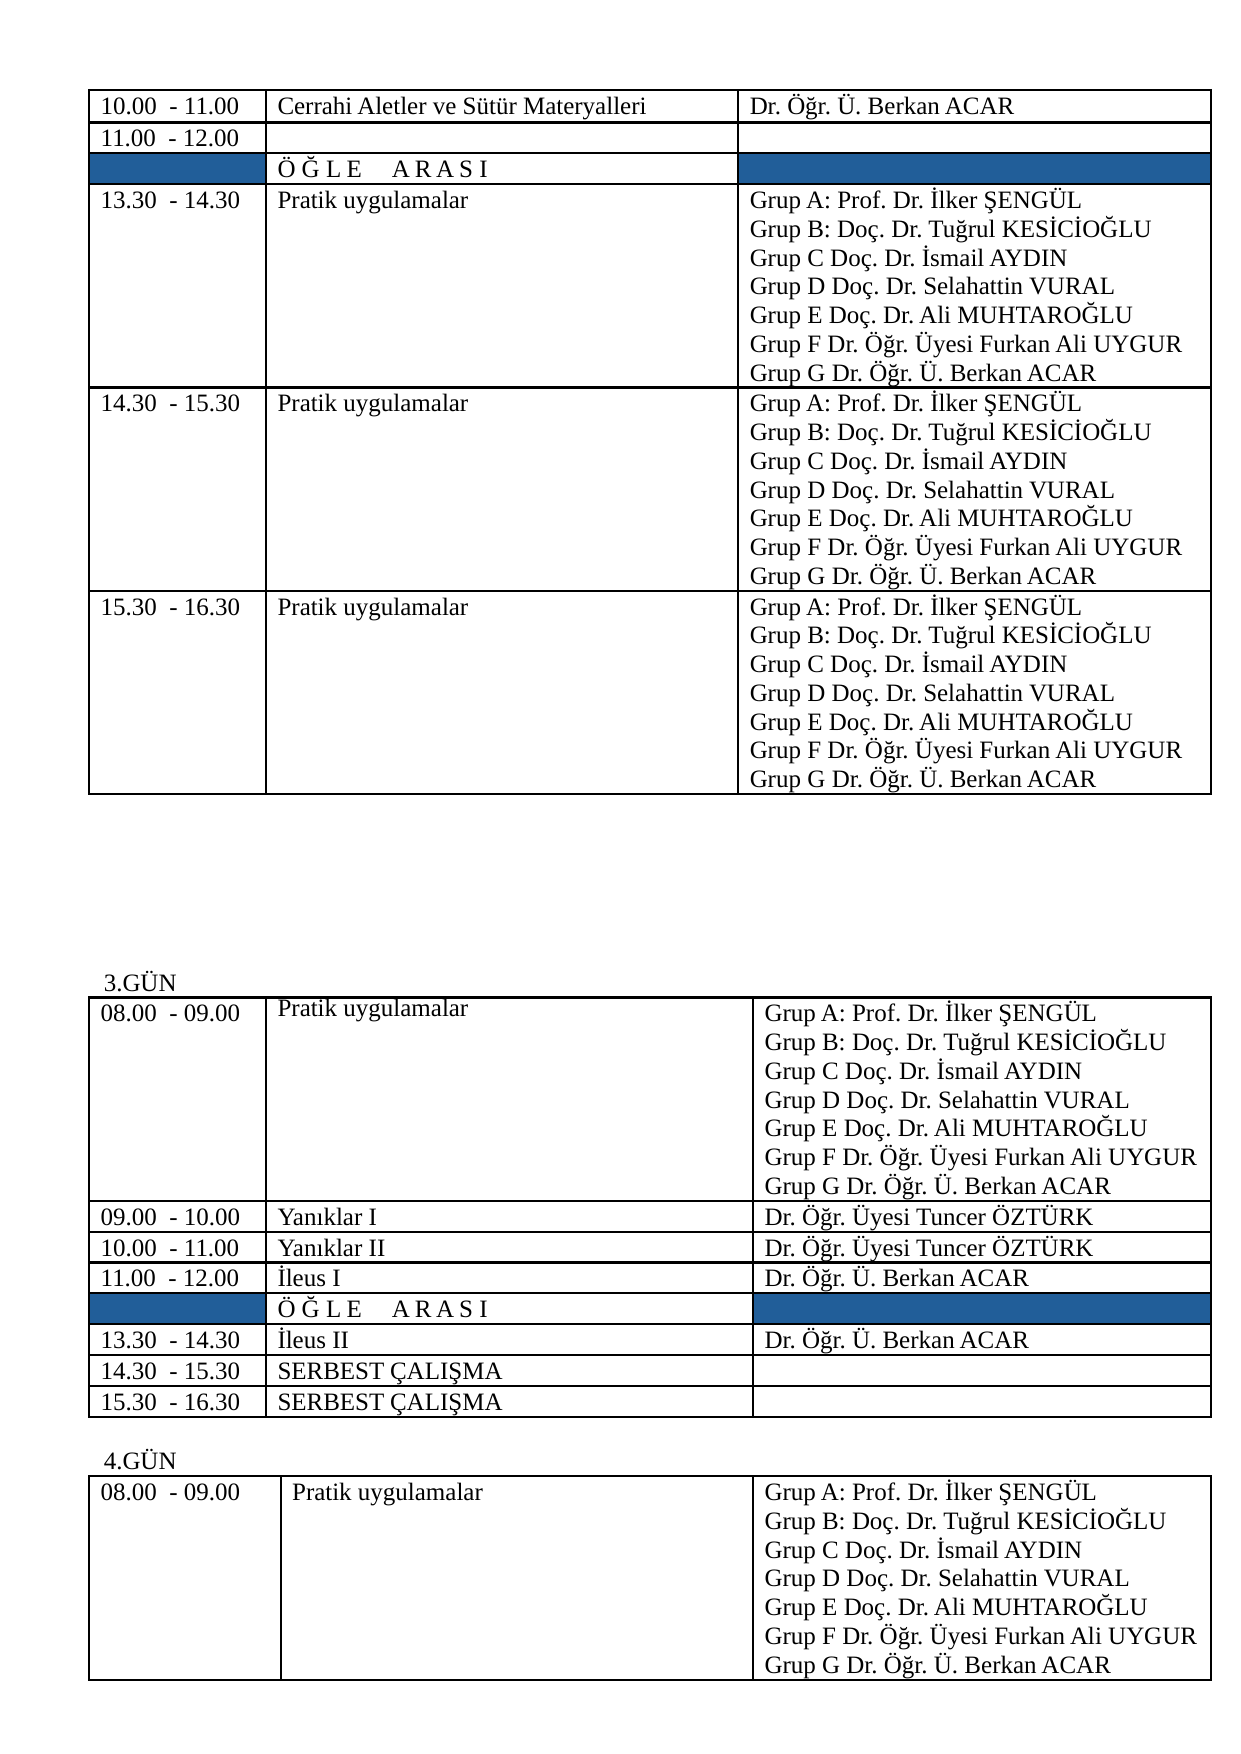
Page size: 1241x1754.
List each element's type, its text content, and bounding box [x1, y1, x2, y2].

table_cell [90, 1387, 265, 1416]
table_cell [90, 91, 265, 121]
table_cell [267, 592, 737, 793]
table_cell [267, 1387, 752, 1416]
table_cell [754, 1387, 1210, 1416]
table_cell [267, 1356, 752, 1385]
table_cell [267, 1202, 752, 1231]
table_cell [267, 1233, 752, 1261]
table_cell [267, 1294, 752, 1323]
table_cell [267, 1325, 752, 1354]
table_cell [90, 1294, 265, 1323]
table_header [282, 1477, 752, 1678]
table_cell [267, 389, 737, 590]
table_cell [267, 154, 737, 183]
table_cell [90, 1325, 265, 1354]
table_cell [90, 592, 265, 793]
text 4.GÜN [103, 1446, 1167, 1475]
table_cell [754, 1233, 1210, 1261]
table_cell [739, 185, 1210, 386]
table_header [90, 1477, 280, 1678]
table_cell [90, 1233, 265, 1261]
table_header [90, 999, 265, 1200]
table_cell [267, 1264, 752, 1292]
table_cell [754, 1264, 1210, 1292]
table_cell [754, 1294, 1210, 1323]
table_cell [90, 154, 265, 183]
text 3.GÜN [103, 968, 1167, 996]
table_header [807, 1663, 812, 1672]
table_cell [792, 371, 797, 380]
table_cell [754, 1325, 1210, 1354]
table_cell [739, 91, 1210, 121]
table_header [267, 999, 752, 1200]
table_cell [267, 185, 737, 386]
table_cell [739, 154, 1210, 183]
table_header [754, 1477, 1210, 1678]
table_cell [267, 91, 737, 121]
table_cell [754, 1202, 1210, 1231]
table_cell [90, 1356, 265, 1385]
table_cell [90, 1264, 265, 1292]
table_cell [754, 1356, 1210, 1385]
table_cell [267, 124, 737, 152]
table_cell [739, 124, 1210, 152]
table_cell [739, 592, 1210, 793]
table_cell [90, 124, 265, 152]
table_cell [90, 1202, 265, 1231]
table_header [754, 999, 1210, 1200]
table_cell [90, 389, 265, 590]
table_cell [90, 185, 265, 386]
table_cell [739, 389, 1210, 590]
